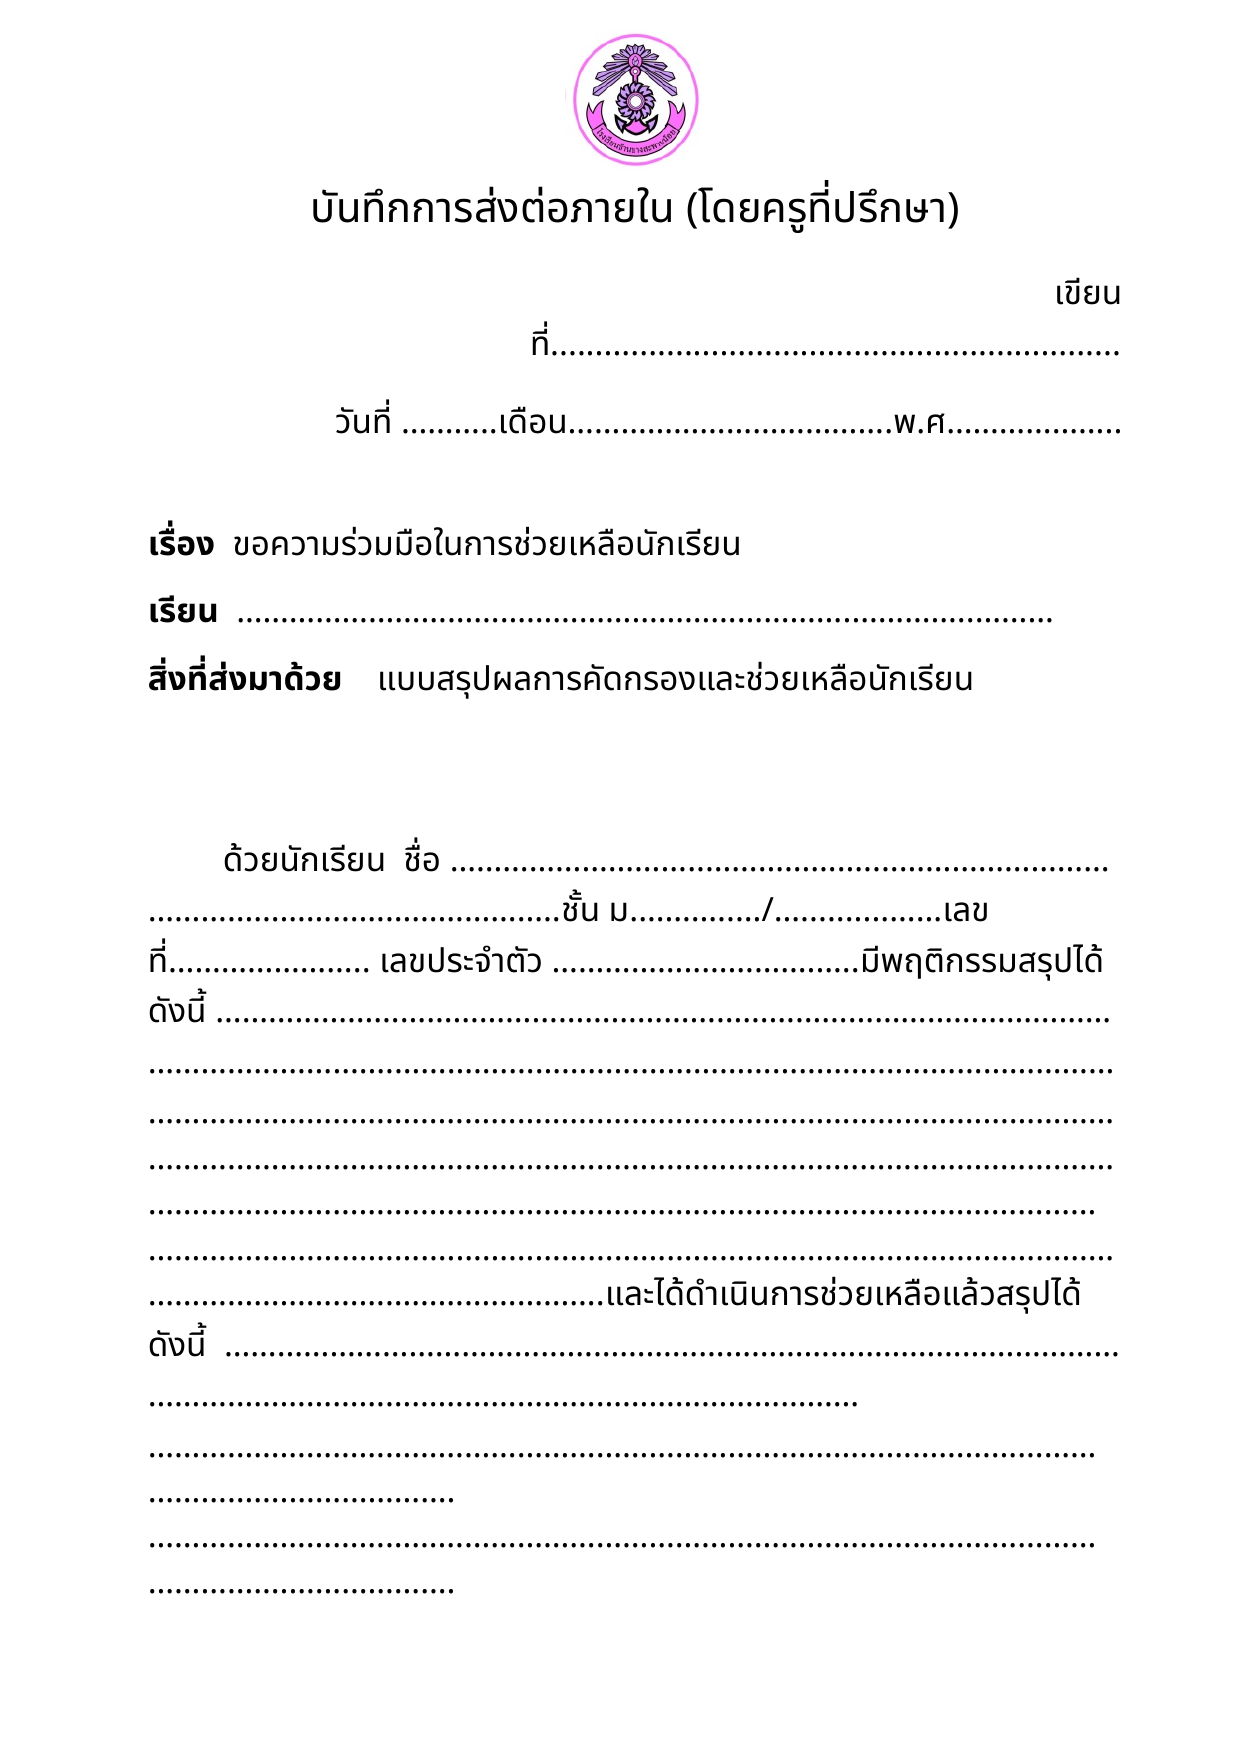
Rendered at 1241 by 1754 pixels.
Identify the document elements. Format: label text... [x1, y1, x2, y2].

text เรื่อง ขอความร่วมมือในการช่วยเหลือนักเรียน [148, 520, 1122, 570]
text วันที่ ………..เดือน……………………………….พ.ศ……………….. [148, 370, 1122, 449]
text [148, 1421, 1122, 1603]
text สิ่งที่ส่งมาด้วย แบบสรุปผลการคัดกรองและช่วยเหลือนักเรียน [148, 655, 1122, 705]
text เขียนที่................................................................ [523, 241, 1122, 370]
text เรียน …………………………………………………………….…………..……… [148, 587, 1122, 638]
picture [565, 29, 705, 172]
text บันทึกการส่งต่อภายใน (โดยครูที่ปรึกษา) [148, 178, 1122, 241]
text ด้วยนักเรียน ชื่อ ………………………..………………....……………………………………………………………..ชั้น ม.………..…/…..........……เลขที่………………….. เลขประจำตัว ……………..………….…..มีพฤติกรรมสรุปได้ ดังนี้ …………………………………………………………………………………………………………….……………….…………………………………………………………………………………………………………….……………….…………………………………………………………………………………………………………….……………….…………………………………………………………………………………………………………….……………….………………………………………………………………………………………………………………….และได้ดำเนินการช่วยเหลือแล้วสรุปได้ ดังนี้ ………………………………………………………………………………………………………………………………………………………………… [148, 807, 1122, 1421]
